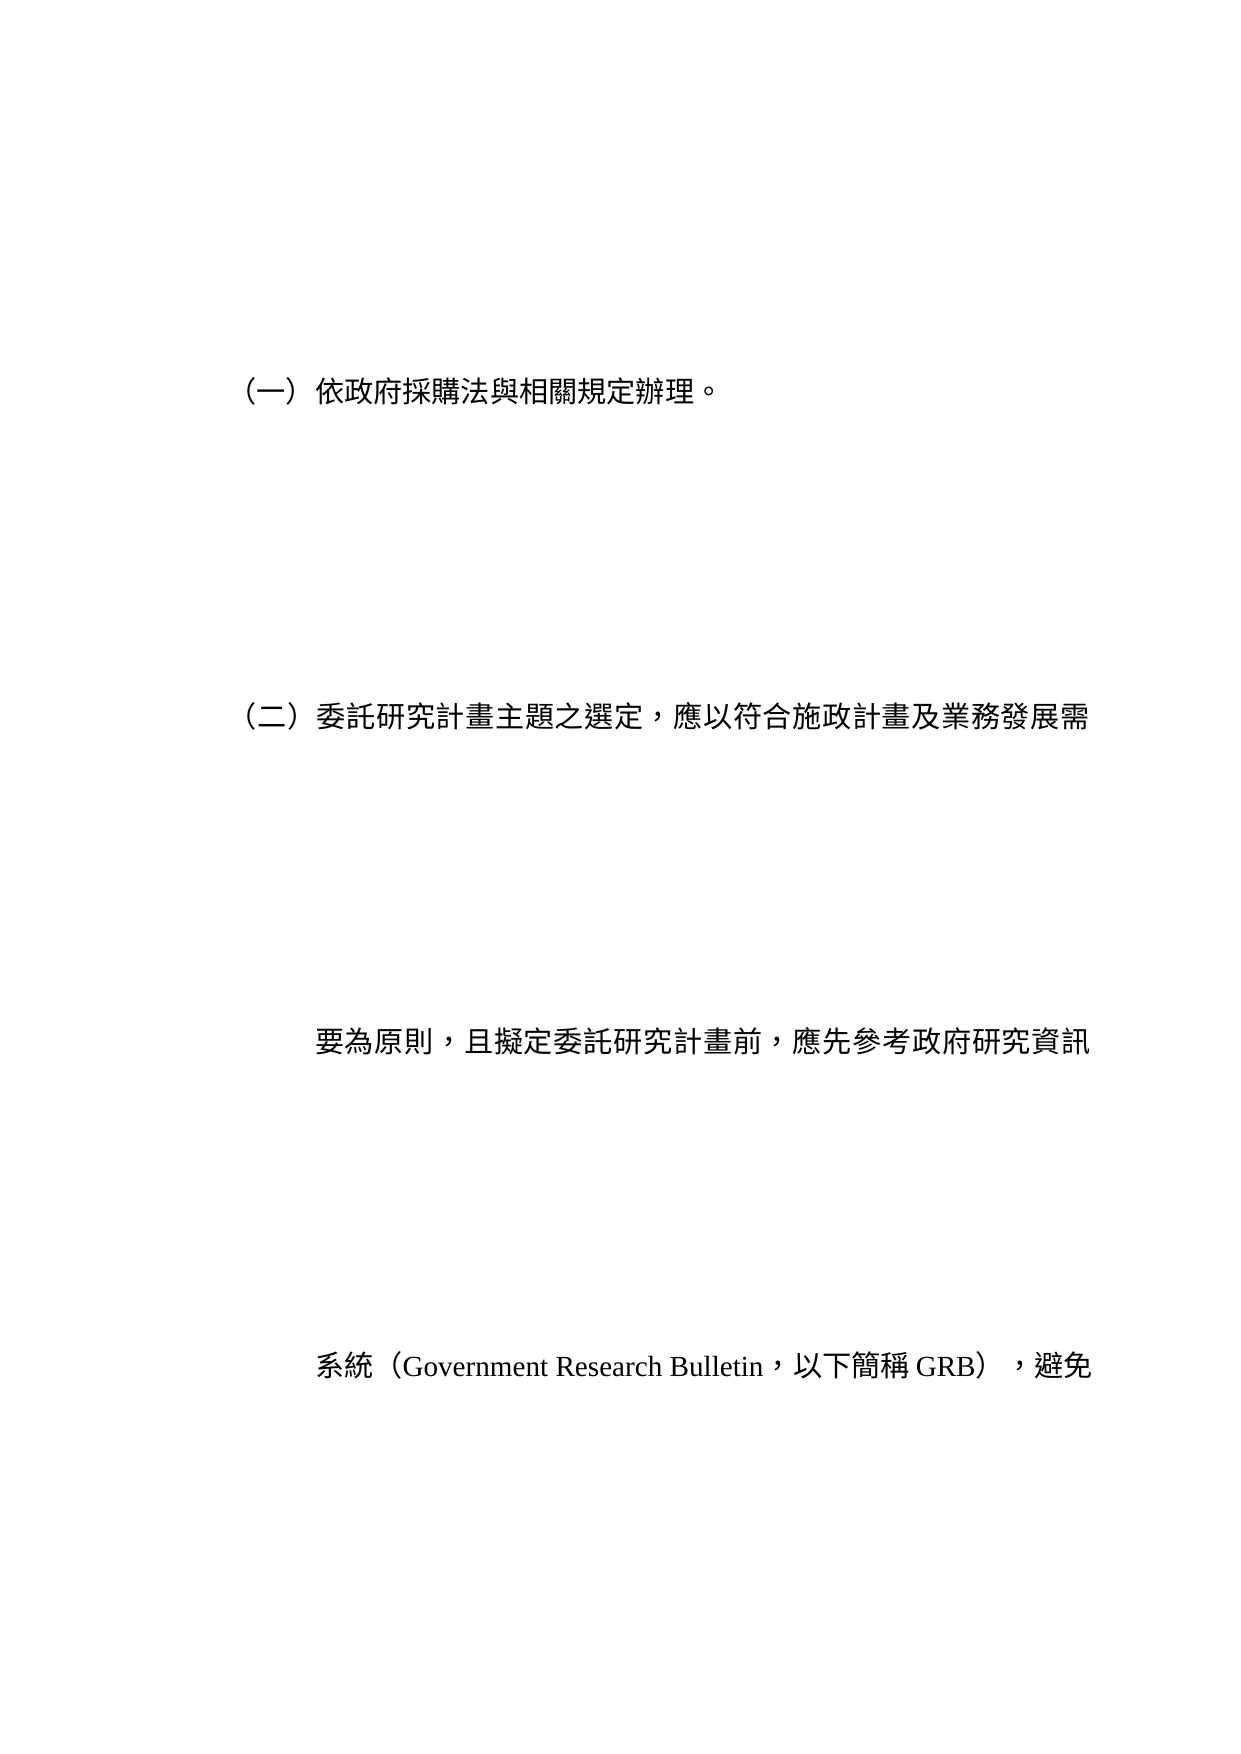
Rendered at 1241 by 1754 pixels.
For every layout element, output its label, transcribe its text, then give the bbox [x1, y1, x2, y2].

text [227, 552, 1092, 1527]
text （一）依政府採購法與相關規定辦理。 [227, 227, 1092, 552]
